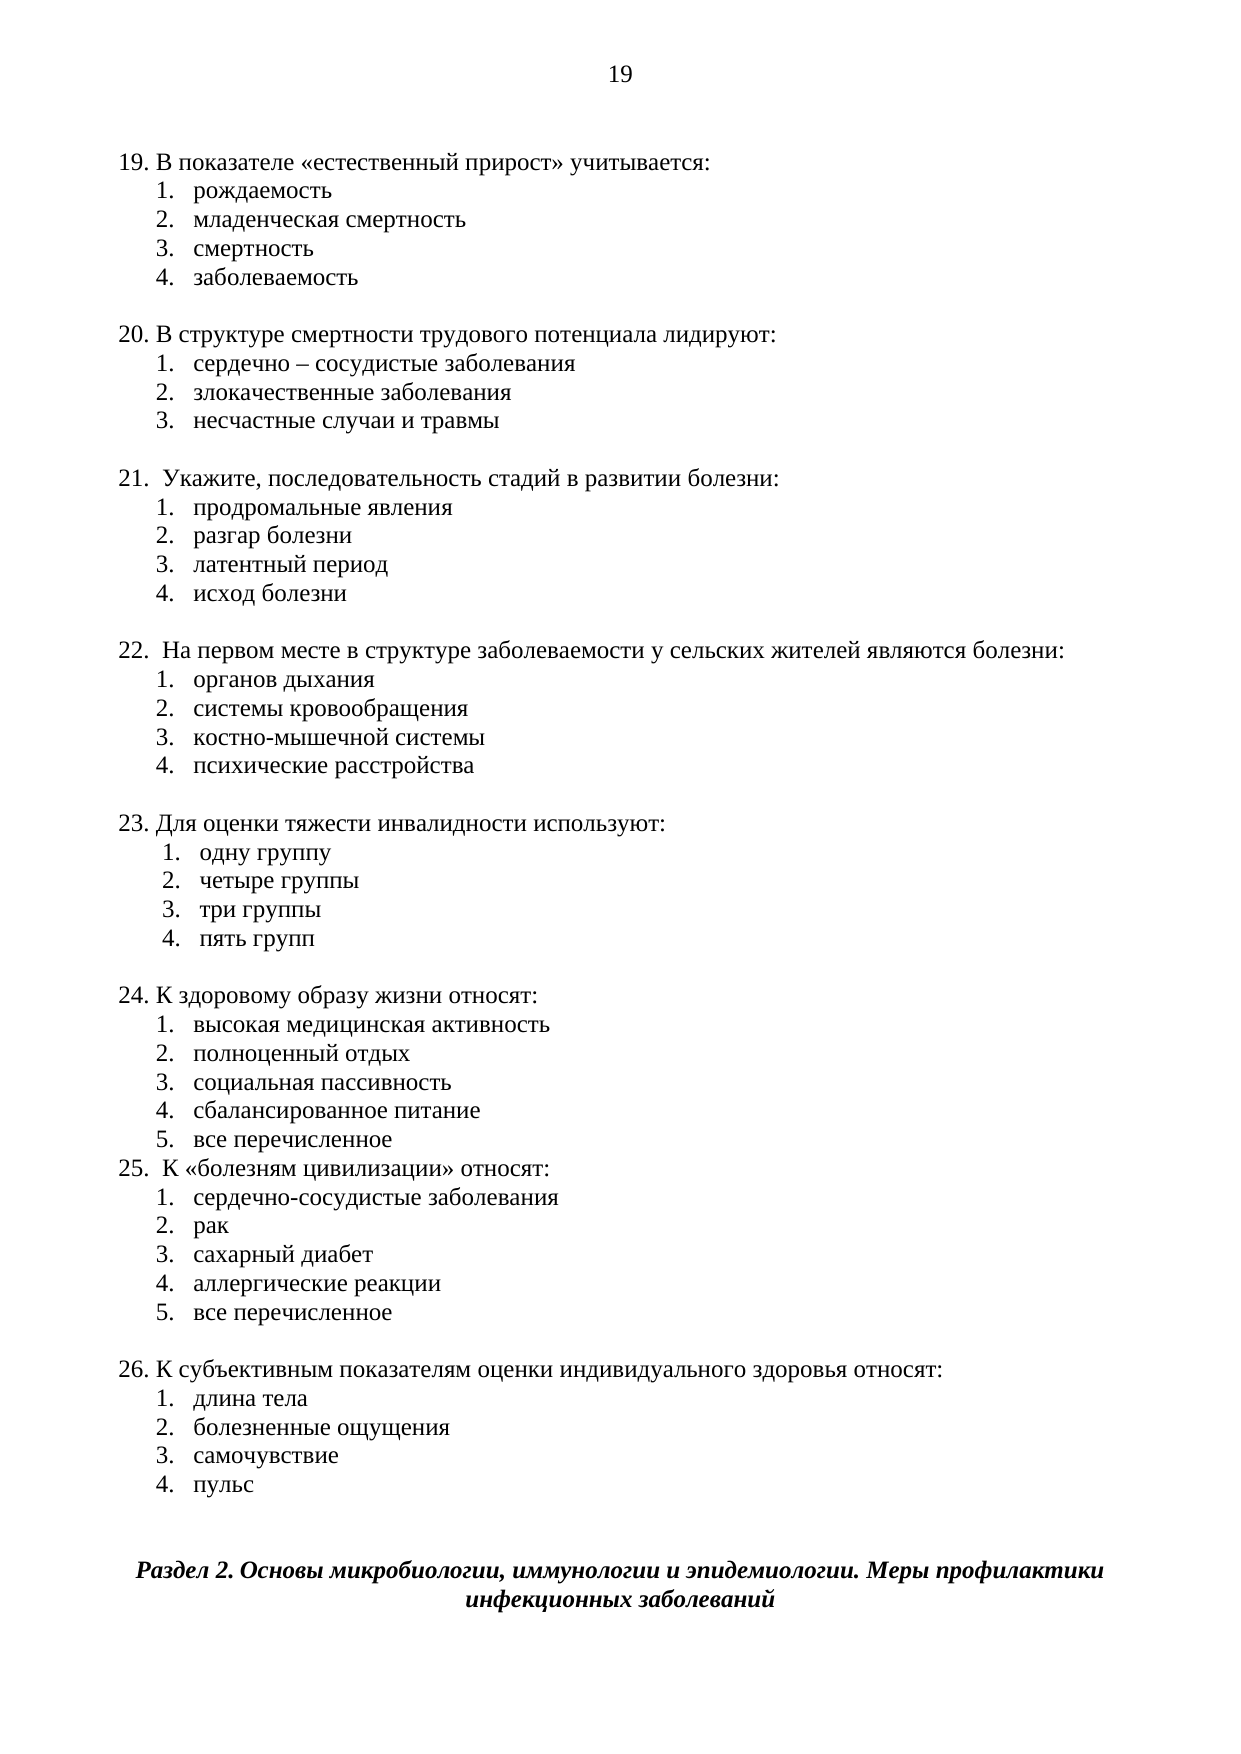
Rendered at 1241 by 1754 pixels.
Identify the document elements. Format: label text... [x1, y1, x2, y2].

text 19. В показателе «естественный прирост» учитывается: [118, 147, 1122, 176]
list все перечисленное [156, 1297, 1122, 1326]
list сбалансированное питание [156, 1096, 1122, 1124]
list несчастные случаи и травмы [156, 406, 1122, 434]
list болезненные ощущения [156, 1412, 1122, 1441]
list все перечисленное [156, 1124, 1122, 1153]
list сердечно – сосудистые заболевания [156, 348, 1122, 377]
list латентный период [156, 549, 1122, 578]
list рак [156, 1211, 1122, 1239]
list младенческая смертность [156, 204, 1122, 233]
list рождаемость [156, 176, 1122, 204]
text 26. К субъективным показателям оценки индивидуального здоровья относят: [118, 1354, 1122, 1383]
list продромальные явления [156, 492, 1122, 521]
list четыре группы [162, 866, 1122, 894]
list исход болезни [156, 578, 1122, 607]
list разгар болезни [156, 521, 1122, 549]
text 23. Для оценки тяжести инвалидности используют: [118, 808, 1122, 837]
list смертность [156, 233, 1122, 262]
list злокачественные заболевания [156, 377, 1122, 406]
list органов дыхания [156, 664, 1122, 693]
list системы кровообращения [156, 693, 1122, 722]
text 21. Укажите, последовательность стадий в развитии болезни: [118, 463, 1122, 492]
list три группы [162, 894, 1122, 923]
list пять групп [162, 923, 1122, 952]
list одну группу [162, 837, 1122, 866]
list полноценный отдых [156, 1038, 1122, 1067]
list социальная пассивность [156, 1067, 1122, 1096]
list психические расстройства [156, 751, 1122, 779]
text 25. К «болезням цивилизации» относят: [118, 1153, 1122, 1182]
list заболеваемость [156, 262, 1122, 291]
list сердечно-сосудистые заболевания [156, 1182, 1122, 1211]
list костно-мышечной системы [156, 722, 1122, 751]
text 22. На первом месте в структуре заболеваемости у сельских жителей являются болезни: [118, 636, 1122, 664]
list высокая медицинская активность [156, 1009, 1122, 1038]
list сахарный диабет [156, 1239, 1122, 1268]
list пульс [156, 1469, 1122, 1498]
list аллергические реакции [156, 1268, 1122, 1297]
text Раздел 2. Основы микробиологии, иммунологии и эпидемиологии. Меры профилактики инфекционных заболеваний [118, 1556, 1122, 1613]
text 20. В структуре смертности трудового потенциала лидируют: [118, 319, 1122, 348]
list длина тела [156, 1383, 1122, 1412]
text 24. К здоровому образу жизни относят: [118, 981, 1122, 1009]
list самочувствие [156, 1441, 1122, 1469]
